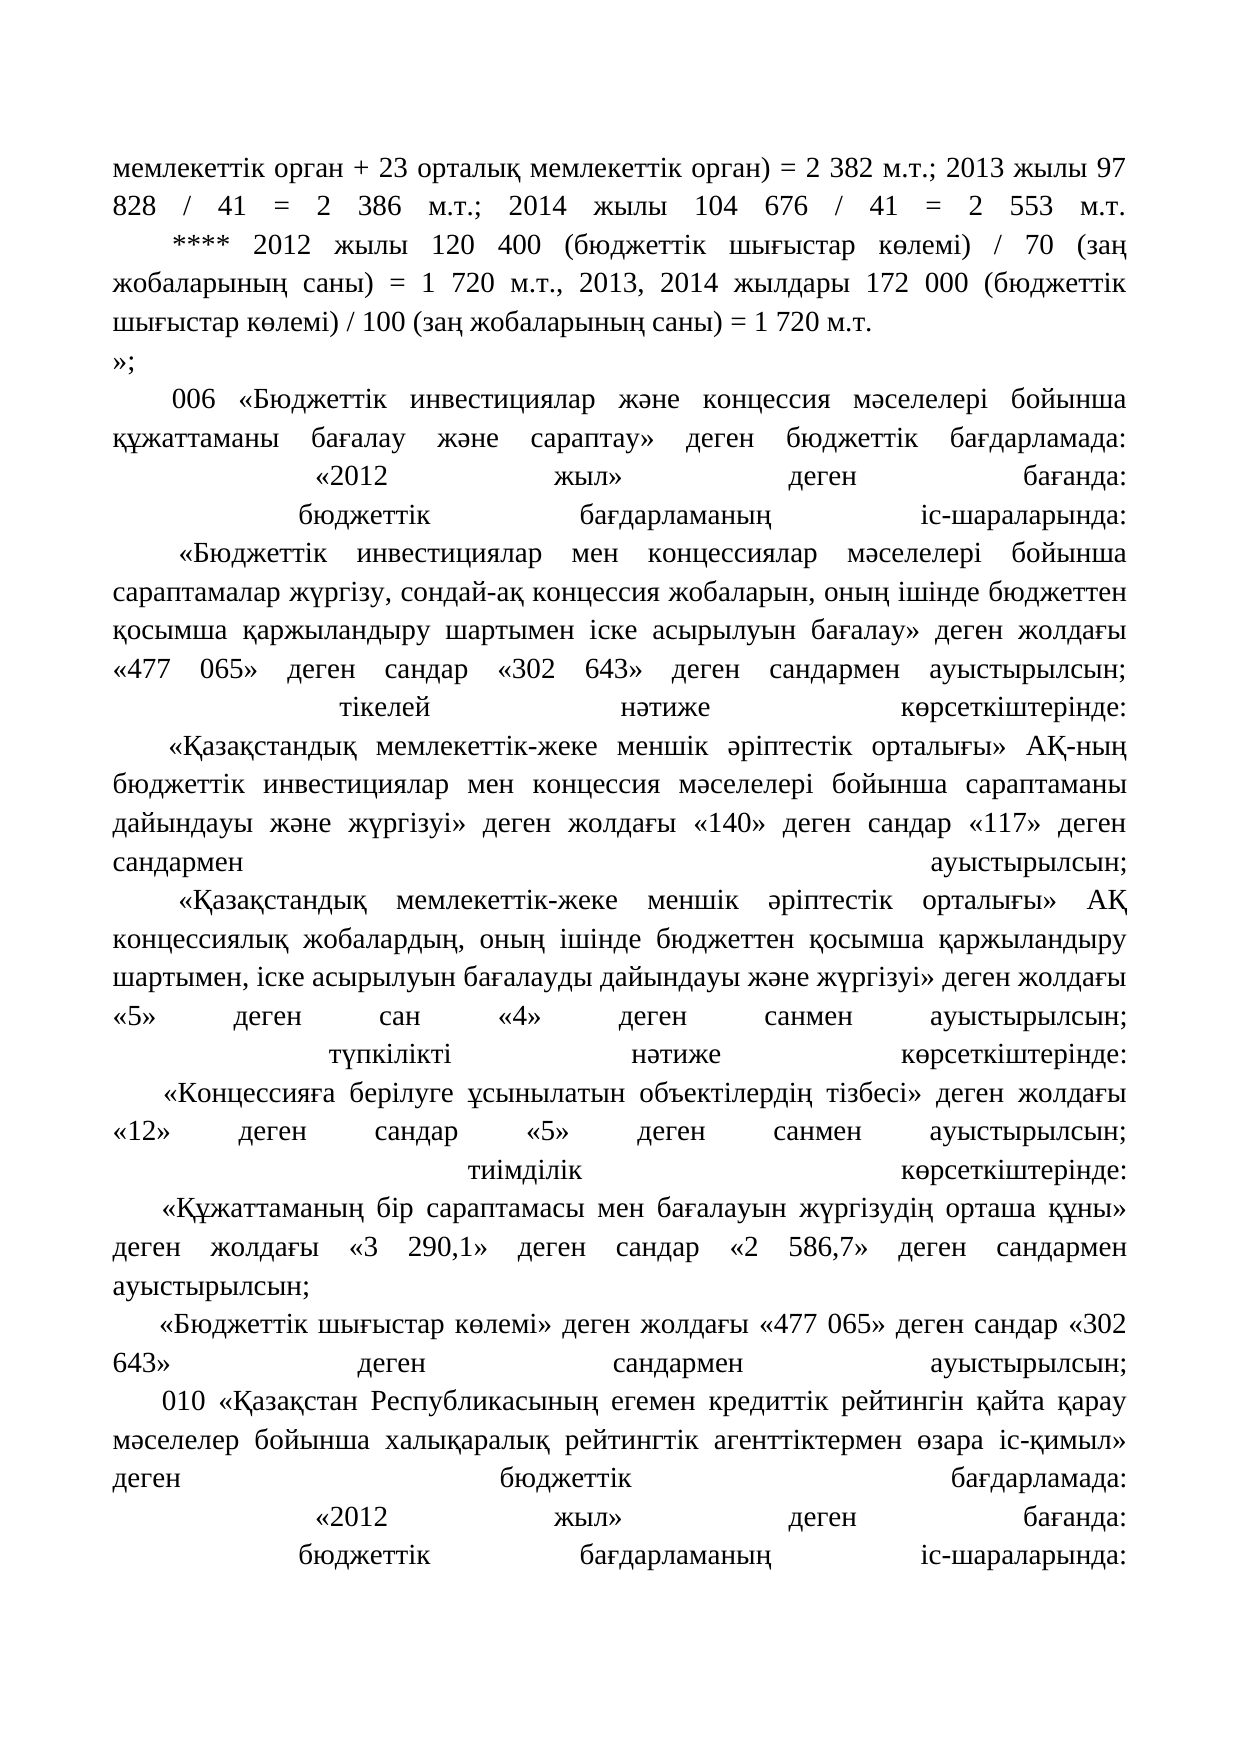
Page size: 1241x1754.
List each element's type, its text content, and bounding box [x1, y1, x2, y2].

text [112, 381, 1128, 1571]
text »; [112, 343, 1128, 376]
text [112, 150, 1128, 338]
